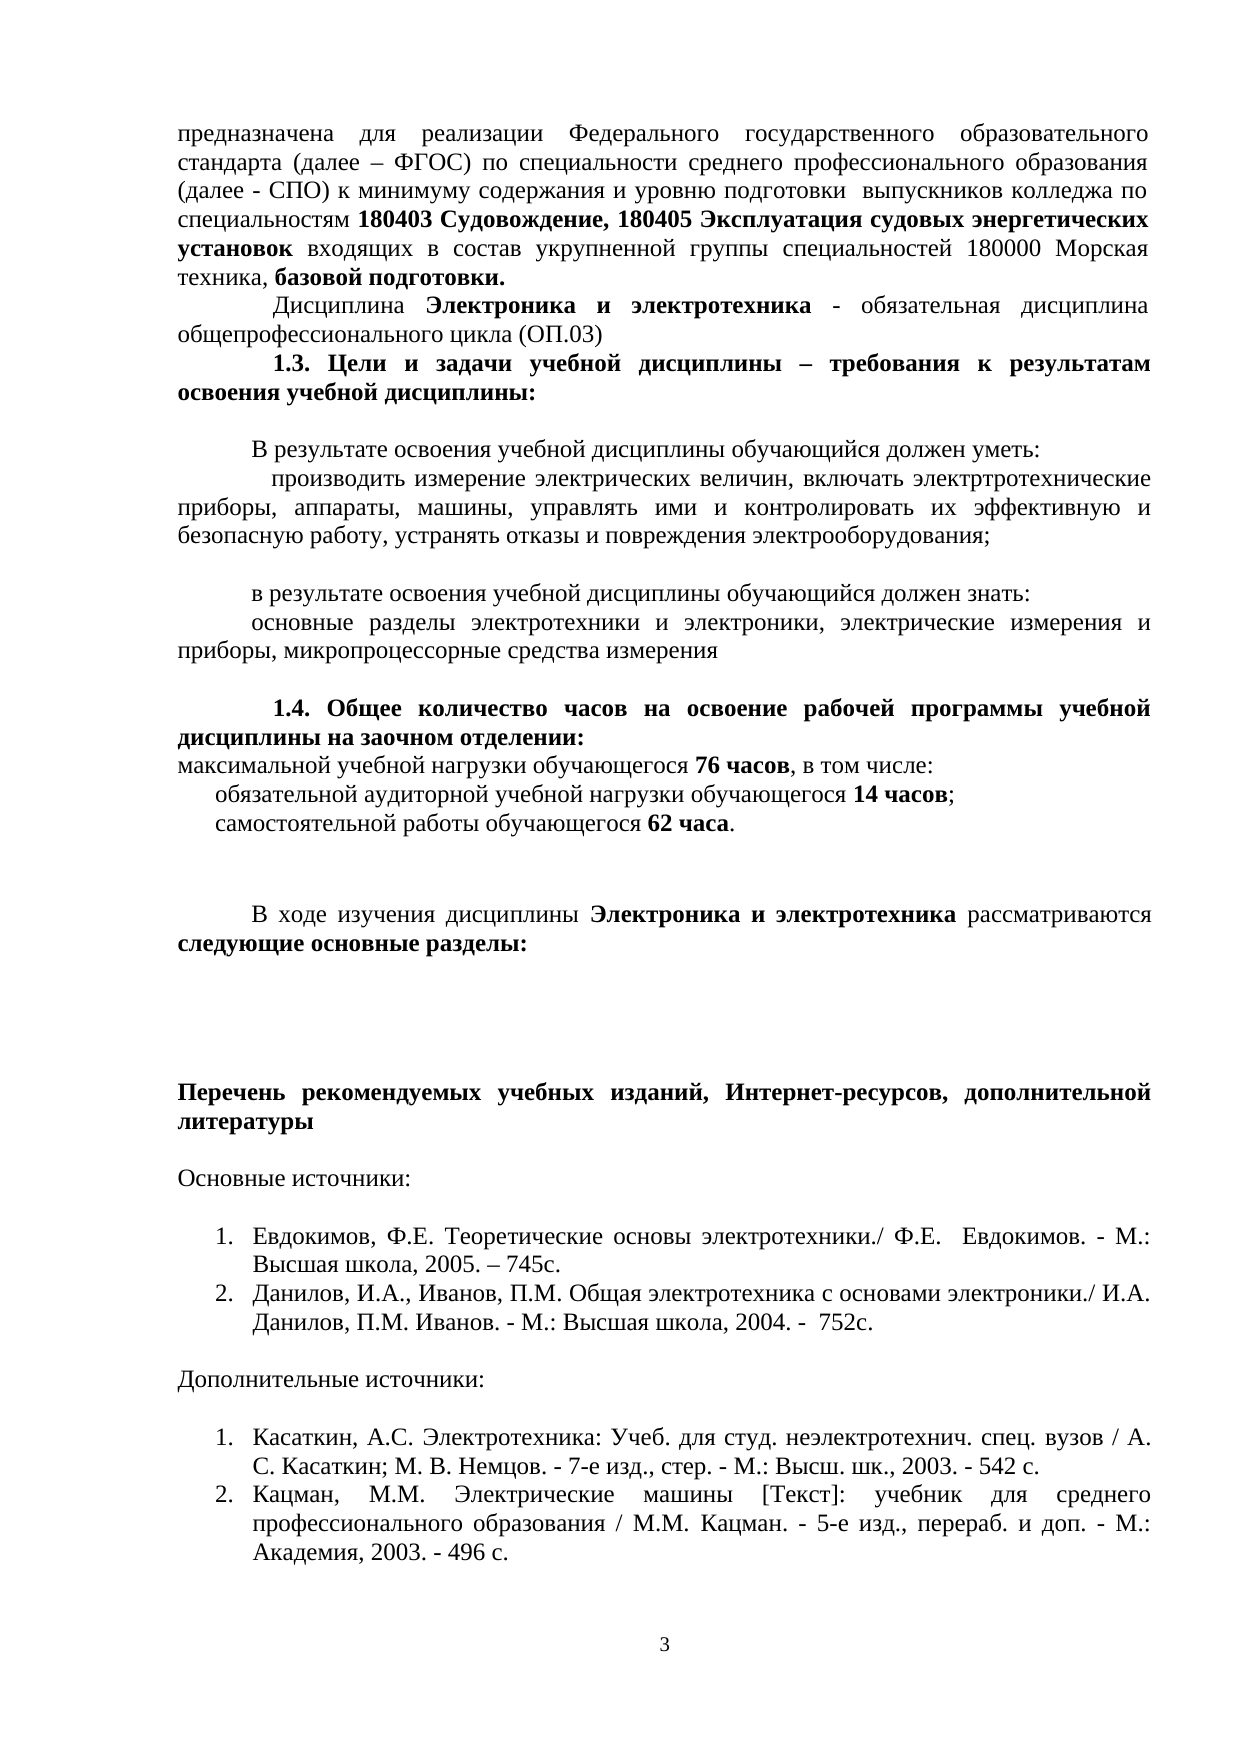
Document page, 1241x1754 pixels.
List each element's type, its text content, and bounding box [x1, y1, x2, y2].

text предназначена для реализации Федерального государственного образовательного стандарта (далее – ФГОС) по специальности среднего профессионального образования (далее - СПО) к минимуму содержания и уровню подготовки выпускников колледжа по специальностям 180403 Судовождение, 180405 Эксплуатация судовых энергетических установок входящих в состав укрупненной группы специальностей 180000 Морская техника, базовой подготовки. [177, 118, 1149, 291]
list Данилов, И.А., Иванов, П.М. Общая электротехника с основами электроники./ И.А. Данилов, П.М. Иванов. - М.: Высшая школа, 2004. - 752с. [215, 1278, 1152, 1336]
text производить измерение электрических величин, включать электртротехнические приборы, аппараты, машины, управлять ими и контролировать их эффективную и безопасную работу, устранять отказы и повреждения электрооборудования; [177, 463, 1152, 549]
list Кацман, М.М. Электрические машины [Текст]: учебник для среднего профессионального образования / М.М. Кацман. - 5-е изд., перераб. и доп. - М.: Академия, 2003. - 496 с. [215, 1479, 1152, 1566]
text максимальной учебной нагрузки обучающегося 76 часов, в том числе: [177, 751, 1152, 779]
list Евдокимов, Ф.Е. Теоретические основы электротехники./ Ф.Е. Евдокимов. - М.: Высшая школа, 2005. – 745с. [215, 1221, 1152, 1278]
text В ходе изучения дисциплины Электроника и электротехника рассматриваются следующие основные разделы: [177, 899, 1152, 957]
text в результате освоения учебной дисциплины обучающийся должен знать: [177, 578, 1152, 607]
text самостоятельной работы обучающегося 62 часа. [215, 808, 1152, 837]
text 1.4. Общее количество часов на освоение рабочей программы учебной дисциплины на заочном отделении: [177, 693, 1152, 751]
text Дисциплина Электроника и электротехника - обязательная дисциплина общепрофессионального цикла (ОП.03) [177, 291, 1149, 348]
text обязательной аудиторной учебной нагрузки обучающегося 14 часов; [215, 779, 1152, 808]
text Основные источники: [177, 1163, 1152, 1192]
text 1.3. Цели и задачи учебной дисциплины – требования к результатам освоения учебной дисциплины: [177, 348, 1152, 406]
text Дополнительные источники: [177, 1364, 1152, 1393]
text Перечень рекомендуемых учебных изданий, Интернет-ресурсов, дополнительной литературы [177, 1077, 1152, 1134]
text В результате освоения учебной дисциплины обучающийся должен уметь: [177, 434, 1152, 463]
text основные разделы электротехники и электроники, электрические измерения и приборы, микропроцессорные средства измерения [177, 607, 1152, 664]
list Касаткин, А.С. Электротехника: Учеб. для студ. неэлектротехнич. спец. вузов / А. С. Касаткин; М. В. Немцов. - 7-е изд., стер. - М.: Высш. шк., 2003. - 542 с. [215, 1422, 1152, 1479]
